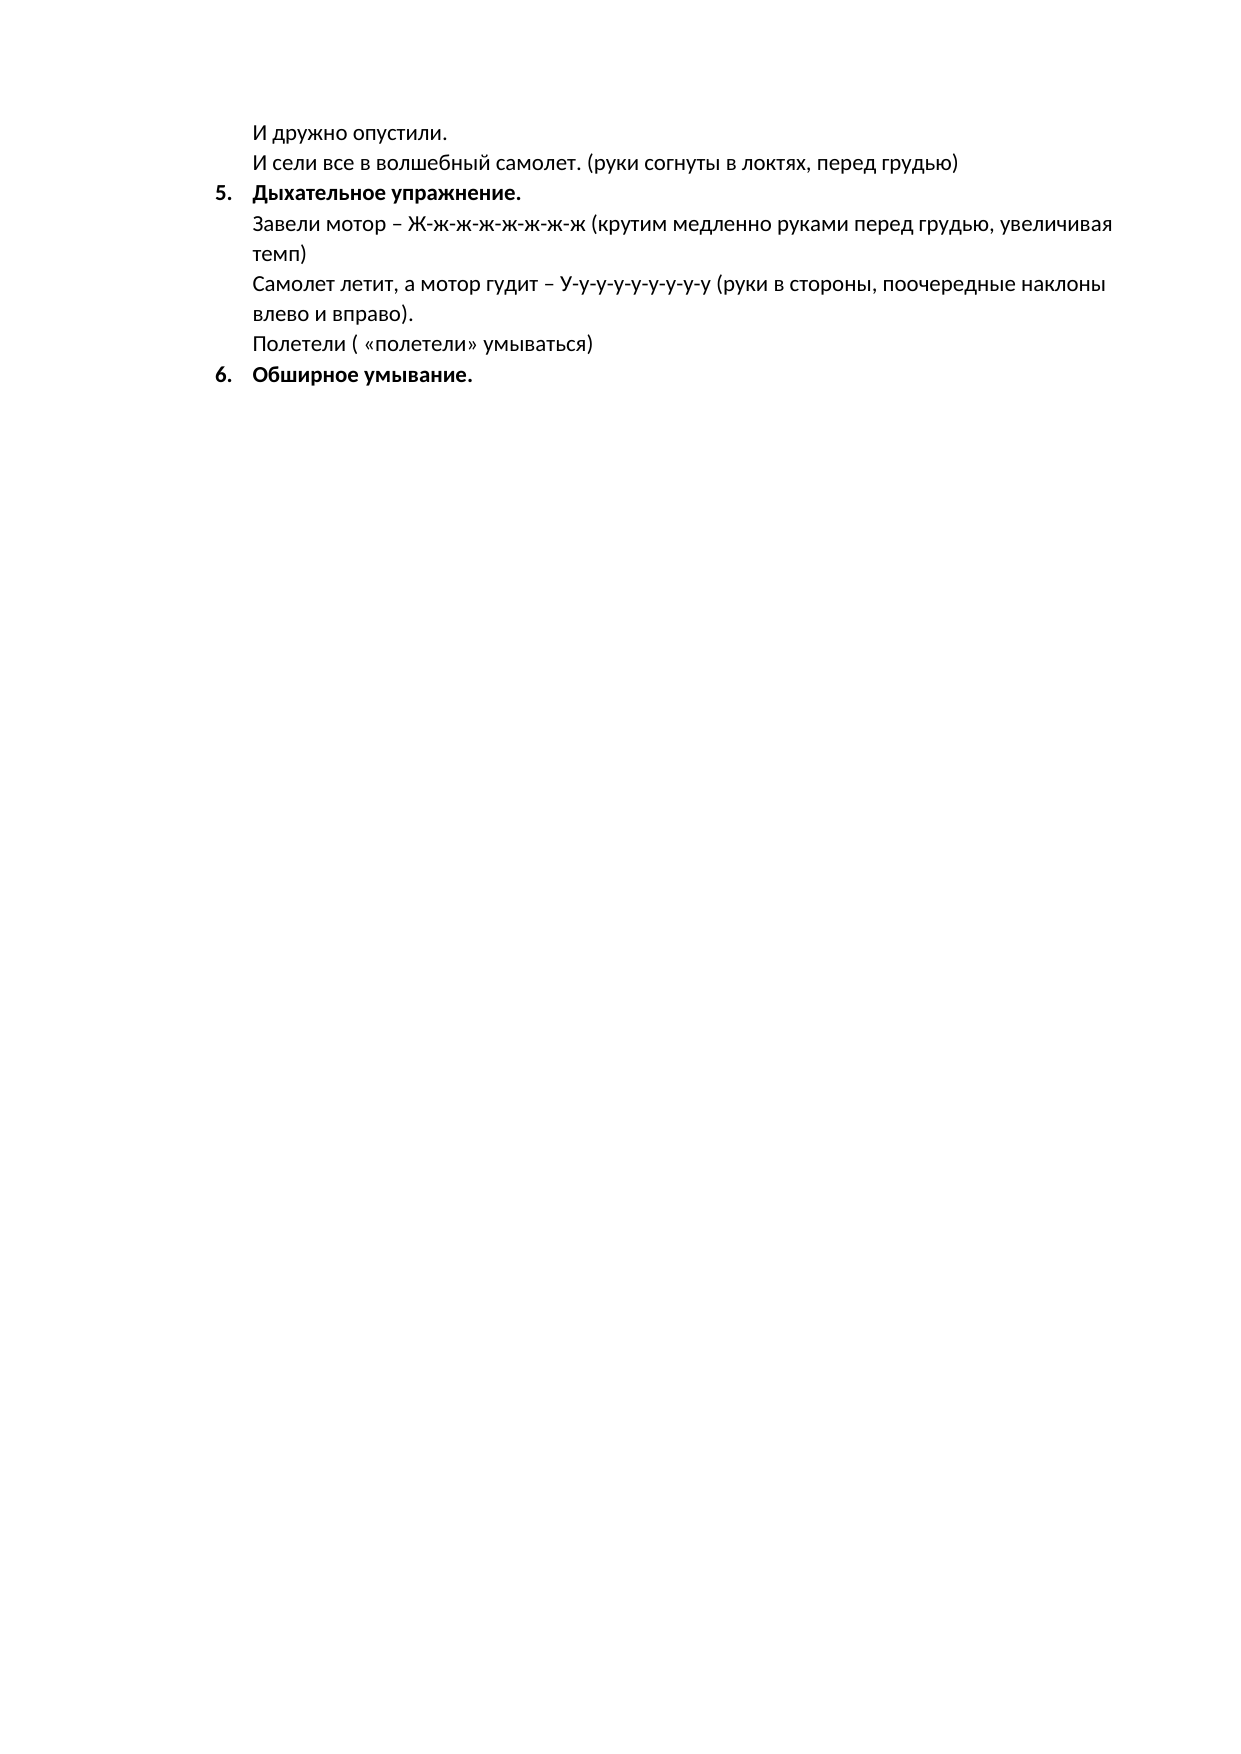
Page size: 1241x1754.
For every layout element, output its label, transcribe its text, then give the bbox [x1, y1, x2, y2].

list И дружно опустили. [252, 118, 1152, 146]
list Обширное умывание. [215, 360, 1152, 388]
list Дыхательное упражнение. [215, 178, 1152, 207]
list И сели все в волшебный самолет. (руки согнуты в локтях, перед грудью) [252, 148, 1152, 176]
list Завели мотор – Ж-ж-ж-ж-ж-ж-ж-ж (крутим медленно руками перед грудью, увеличивая темп) [252, 209, 1152, 267]
list Самолет летит, а мотор гудит – У-у-у-у-у-у-у-у-у (руки в стороны, поочередные наклоны влево и вправо). [252, 269, 1152, 327]
list Полетели ( «полетели» умываться) [252, 329, 1152, 358]
